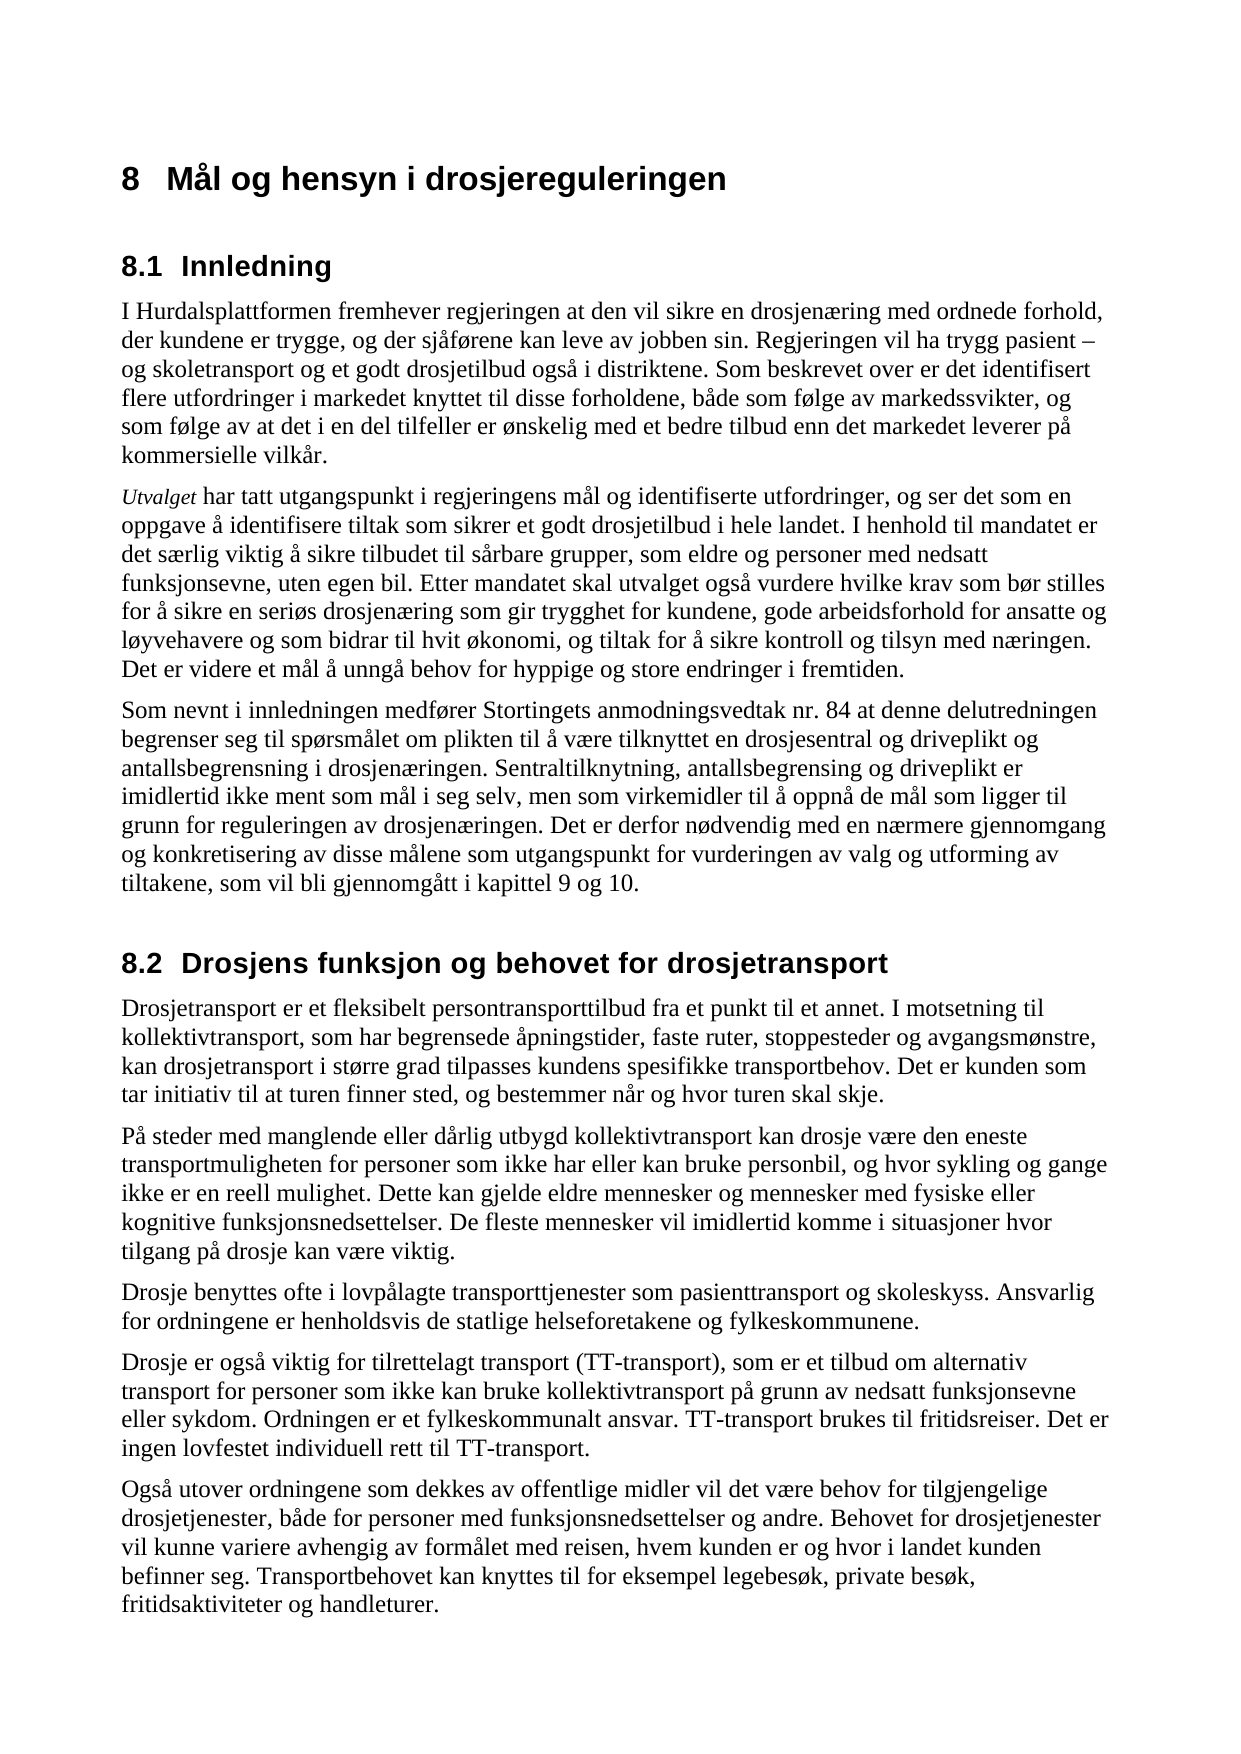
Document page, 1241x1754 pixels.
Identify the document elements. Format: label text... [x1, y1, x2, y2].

text Drosje benyttes ofte i lovpålagte transporttjenester som pasienttransport og skoleskyss. Ansvarlig for ordningene er henholdsvis de statlige helseforetakene og fylkeskommunene. [121, 1277, 1119, 1334]
text Som nevnt i innledningen medfører Stortingets anmodningsvedtak nr. 84 at denne delutredningen begrenser seg til spørsmålet om plikten til å være tilknyttet en drosjesentral og driveplikt og antallsbegrensning i drosjenæringen. Sentraltilknytning, antallsbegrensing og driveplikt er imidlertid ikke ment som mål i seg selv, men som virkemidler til å oppnå de mål som ligger til grunn for reguleringen av drosjenæringen. Det er derfor nødvendig med en nærmere gjennomgang og konkretisering av disse målene som utgangspunkt for vurderingen av valg og utforming av tiltakene, som vil bli gjennomgått i kapittel 9 og 10. [121, 695, 1119, 896]
text Utvalget har tatt utgangspunkt i regjeringens mål og identifiserte utfordringer, og ser det som en oppgave å identifisere tiltak som sikrer et godt drosjetilbud i hele landet. I henhold til mandatet er det særlig viktig å sikre tilbudet til sårbare grupper, som eldre og personer med nedsatt funksjonsevne, uten egen bil. Etter mandatet skal utvalget også vurdere hvilke krav som bør stilles for å sikre en seriøs drosjenæring som gir trygghet for kundene, gode arbeidsforhold for ansatte og løyvehavere og som bidrar til hvit økonomi, og tiltak for å sikre kontroll og tilsyn med næringen. Det er videre et mål å unngå behov for hyppige og store endringer i fremtiden. [121, 481, 1119, 683]
subtitle Innledning [121, 249, 1119, 283]
text Drosje er også viktig for tilrettelagt transport (TT-transport), som er et tilbud om alternativ transport for personer som ikke kan bruke kollektivtransport på grunn av nedsatt funksjonsevne eller sykdom. Ordningen er et fylkeskommunalt ansvar. TT-transport brukes til fritidsreiser. Det er ingen lovfestet individuell rett til TT-transport. [121, 1347, 1119, 1462]
subtitle Mål og hensyn i drosjereguleringen [121, 159, 1119, 198]
text På steder med manglende eller dårlig utbygd kollektivtransport kan drosje være den eneste transportmuligheten for personer som ikke har eller kan bruke personbil, og hvor sykling og gange ikke er en reell mulighet. Dette kan gjelde eldre mennesker og mennesker med fysiske eller kognitive funksjonsnedsettelser. De fleste mennesker vil imidlertid komme i situasjoner hvor tilgang på drosje kan være viktig. [121, 1121, 1119, 1264]
subtitle Drosjens funksjon og behovet for drosjetransport [121, 946, 1119, 980]
text Også utover ordningene som dekkes av offentlige midler vil det være behov for tilgjengelige drosjetjenester, både for personer med funksjonsnedsettelser og andre. Behovet for drosjetjenester vil kunne variere avhengig av formålet med reisen, hvem kunden er og hvor i landet kunden befinner seg. Transportbehovet kan knyttes til for eksempel legebesøk, private besøk, fritidsaktiviteter og handleturer. [121, 1474, 1119, 1618]
text I Hurdalsplattformen fremhever regjeringen at den vil sikre en drosjenæring med ordnede forhold, der kundene er trygge, og der sjåførene kan leve av jobben sin. Regjeringen vil ha trygg pasient – og skoletransport og et godt drosjetilbud også i distriktene. Som beskrevet over er det identifisert flere utfordringer i markedet knyttet til disse forholdene, både som følge av markedssvikter, og som følge av at det i en del tilfeller er ønskelig med et bedre tilbud enn det markedet leverer på kommersielle vilkår. [121, 296, 1119, 469]
text Drosjetransport er et fleksibelt persontransporttilbud fra et punkt til et annet. I motsetning til kollektivtransport, som har begrensede åpningstider, faste ruter, stoppesteder og avgangsmønstre, kan drosjetransport i større grad tilpasses kundens spesifikke transportbehov. Det er kunden som tar initiativ til at turen finner sted, og bestemmer når og hvor turen skal skje. [121, 993, 1119, 1108]
